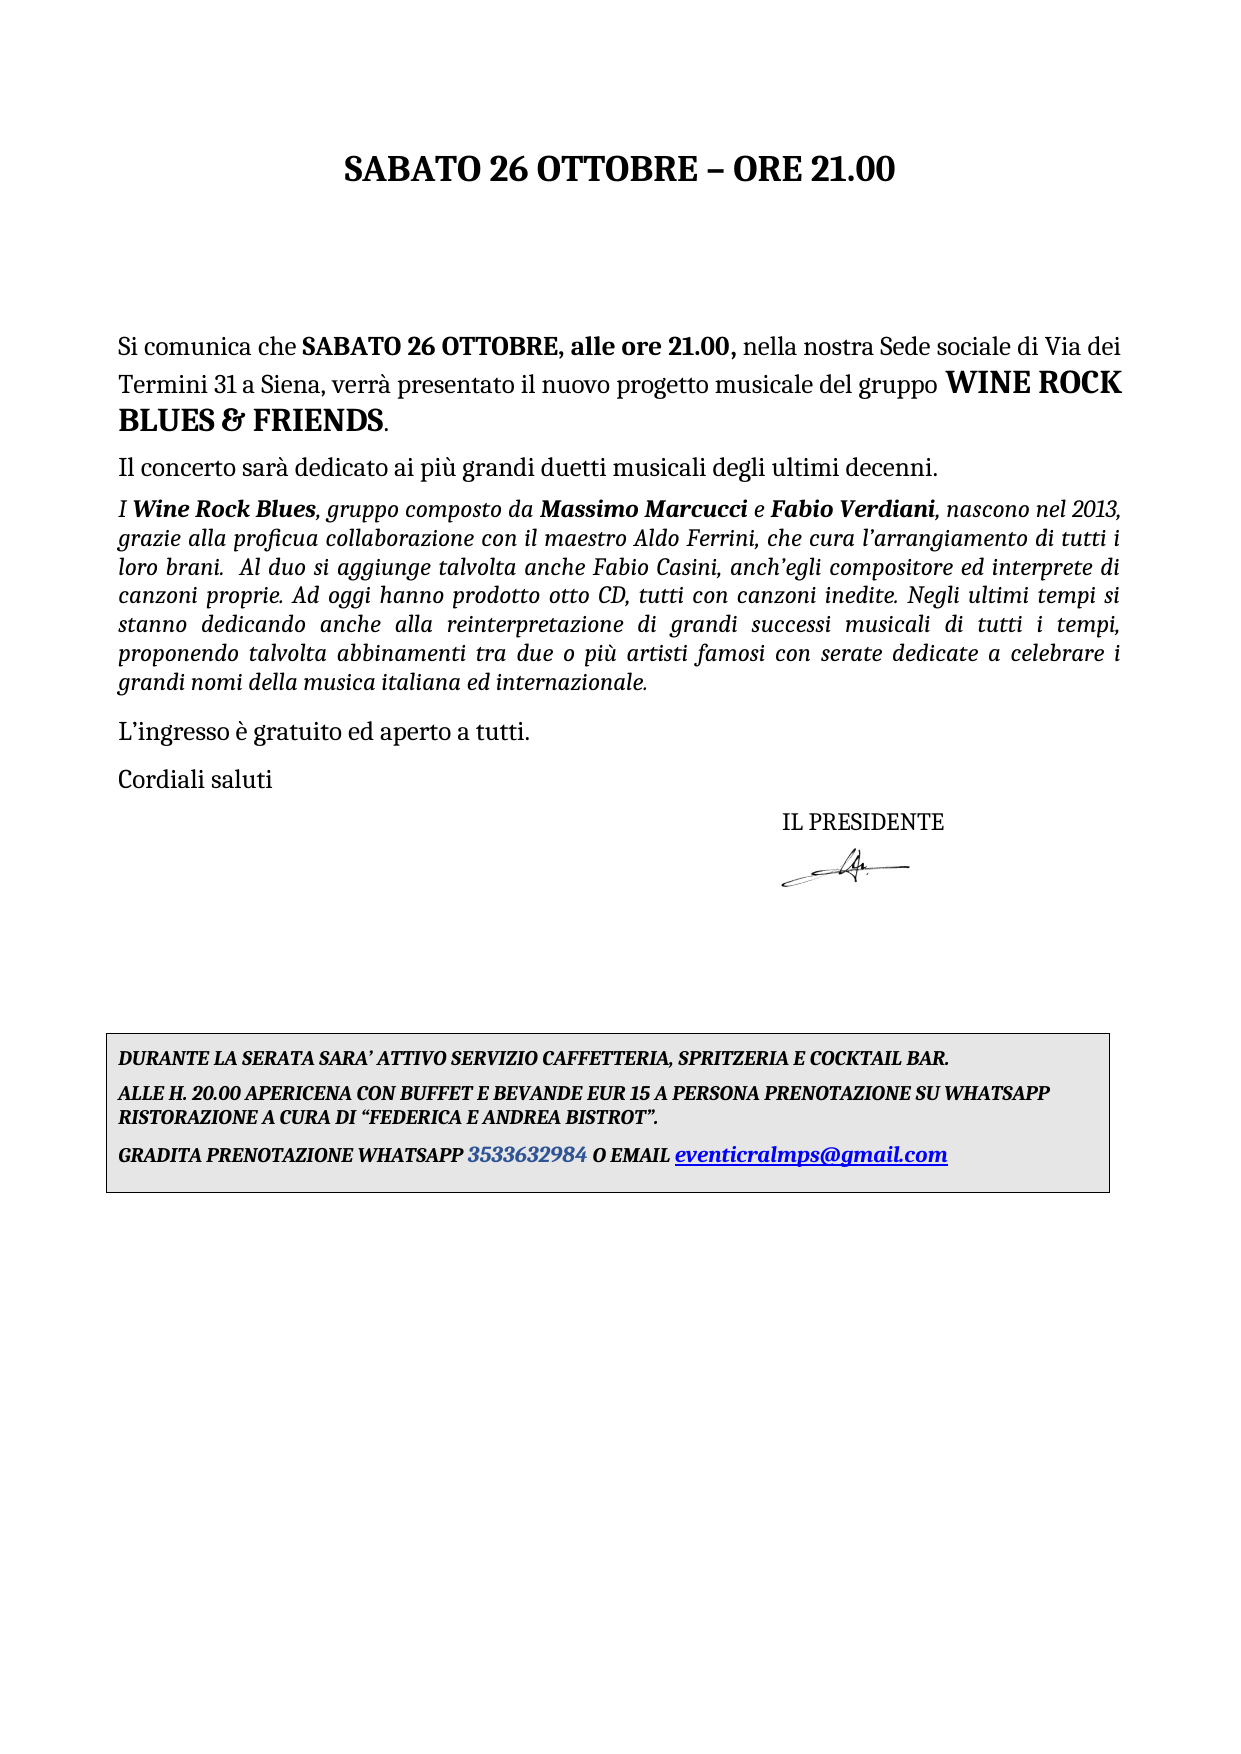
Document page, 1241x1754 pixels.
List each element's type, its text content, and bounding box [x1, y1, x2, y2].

text I Wine Rock Blues, gruppo composto da Massimo Marcucci e Fabio Verdiani, nascono nel 2013, grazie alla proficua collaborazione con il maestro Aldo Ferrini, che cura l’arrangiamento di tutti i loro brani. Al duo si aggiunge talvolta anche Fabio Casini, anch’egli compositore ed interprete di canzoni proprie. Ad oggi hanno prodotto otto CD, tutti con canzoni inedite. Negli ultimi tempi si stanno dedicando anche alla reinterpretazione di grandi successi musicali di tutti i tempi, proponendo talvolta abbinamenti tra due o più artisti famosi con serate dedicate a celebrare i grandi nomi della musica italiana ed internazionale. [118, 495, 1122, 696]
text Cordiali saluti [118, 764, 1122, 795]
text SABATO 26 OTTOBRE – ORE 21.00 [118, 148, 1122, 191]
text Il concerto sarà dedicato ai più grandi duetti musicali degli ultimi decenni. [118, 452, 1122, 483]
text Si comunica che SABATO 26 OTTOBRE, alle ore 21.00, nella nostra Sede sociale di Via dei Termini 31 a Siena, verrà presentato il nuovo progetto musicale del gruppo WINE ROCK BLUES & FRIENDS. [118, 325, 1122, 440]
text IL PRESIDENTE [708, 808, 1122, 836]
picture [781, 848, 911, 887]
text L’ingresso è gratuito ed aperto a tutti. [118, 716, 1122, 747]
table_header DURANTE LA SERATA SARA’ ATTIVO SERVIZIO CAFFETTERIA, SPRITZERIA E COCKTAIL BAR. ALLE H. 20.00 APERICENA CON BUFFET E BEVANDE EUR 15 A PERSONA PRENOTAZIONE SU WHATSAPP RISTORAZIONE A CURA DI “FEDERICA E ANDREA BISTROT”. GRADITA PRENOTAZIONE WHATSAPP 3533632984 O EMAIL eventicralmps@gmail.com [107, 1034, 1109, 1192]
